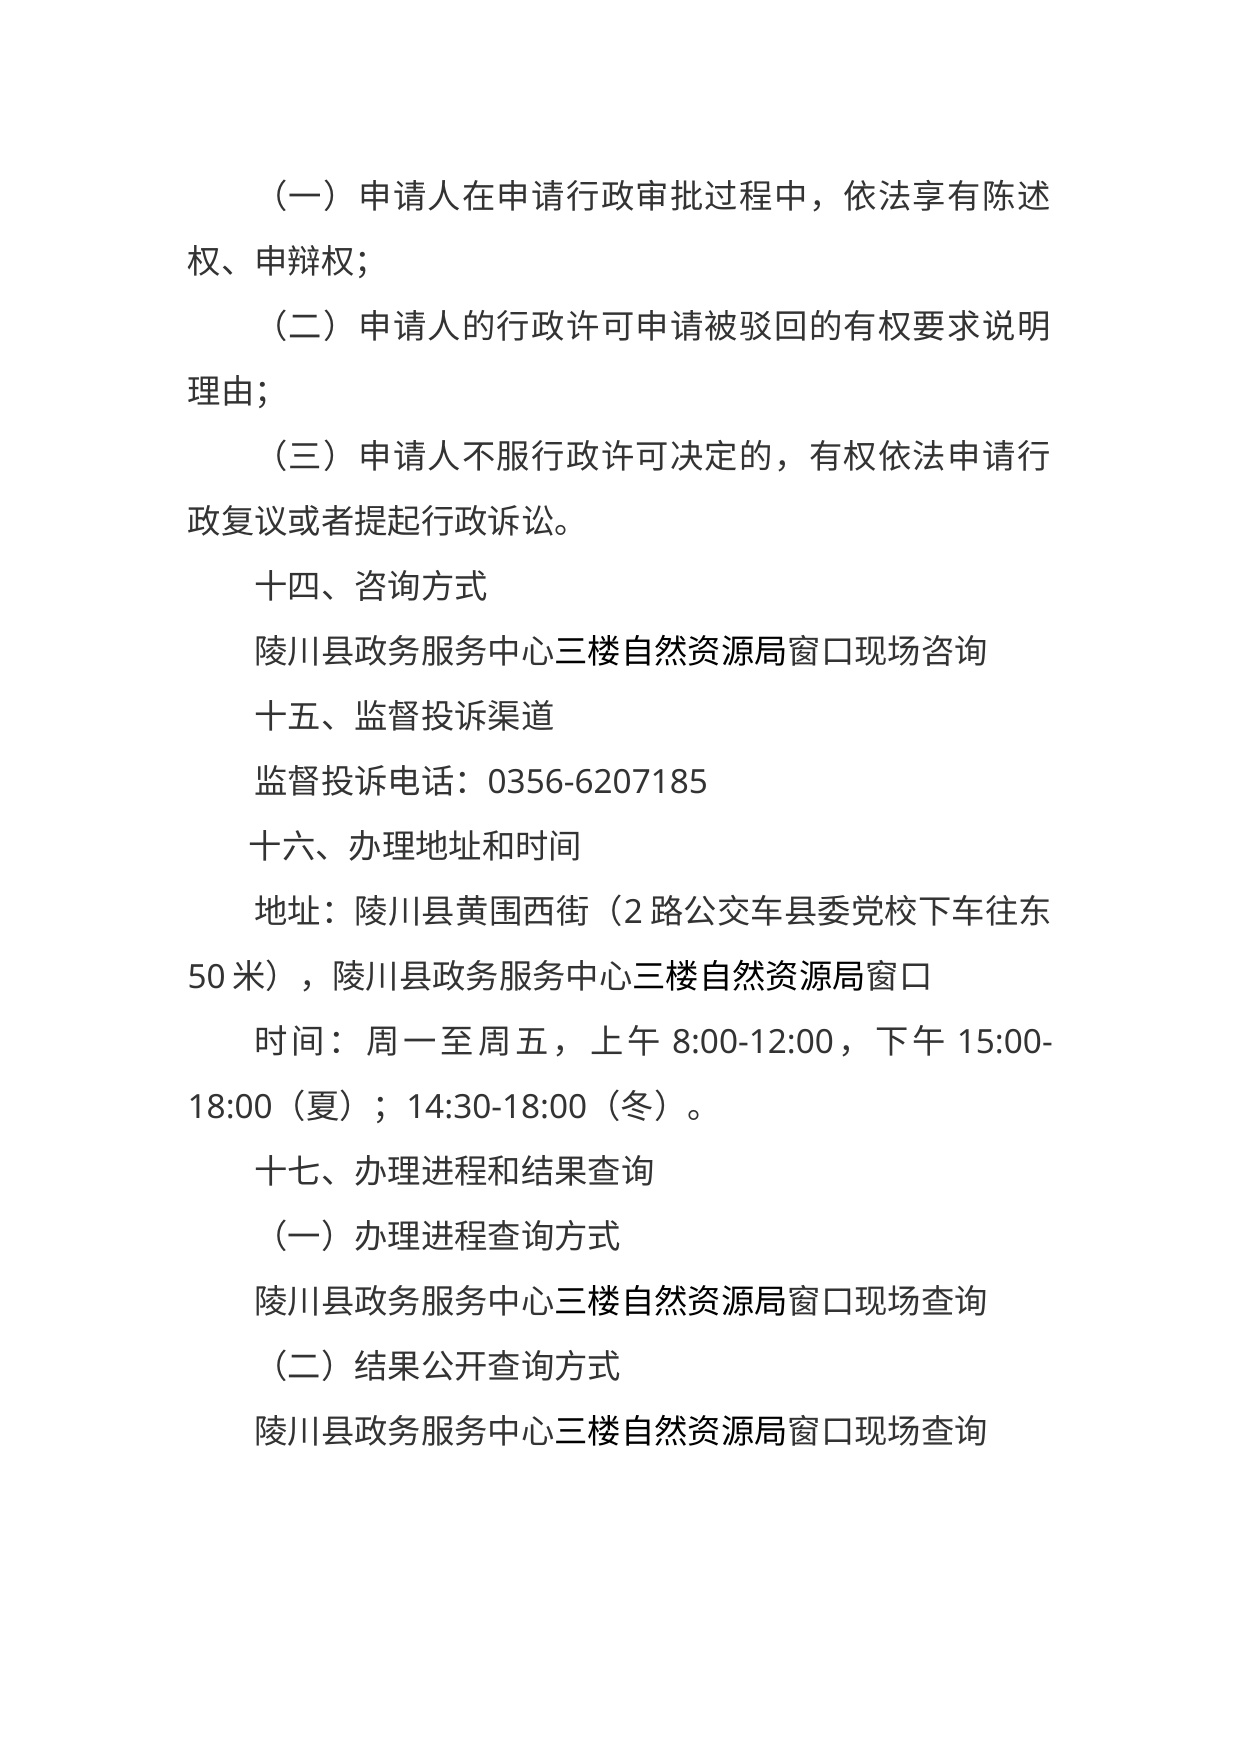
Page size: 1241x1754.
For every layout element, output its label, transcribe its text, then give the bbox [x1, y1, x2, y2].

text 陵川县政务服务中心三楼自然资源局窗口现场查询 [187, 1267, 1053, 1332]
text 陵川县政务服务中心三楼自然资源局窗口现场查询 [187, 1397, 1053, 1462]
text 十四、咨询方式 [187, 552, 1053, 617]
text 监督投诉电话：0356-6207185 [187, 747, 1053, 812]
text （二）申请人的行政许可申请被驳回的有权要求说明理由； [187, 292, 1053, 422]
text 十六、办理地址和时间 [231, 812, 1053, 877]
text 时间：周一至周五，上午8:00-12:00，下午15:00-18:00（夏）；14:30-18:00（冬）。 [187, 1007, 1053, 1137]
text 十五、监督投诉渠道 [187, 682, 1053, 747]
text 十七、办理进程和结果查询 [187, 1137, 1053, 1202]
text 陵川县政务服务中心三楼自然资源局窗口现场咨询 [187, 617, 1053, 682]
text 地址：陵川县黄围西街（2路公交车县委党校下车往东50米），陵川县政务服务中心三楼自然资源局窗口 [187, 877, 1053, 1007]
text （一）申请人在申请行政审批过程中，依法享有陈述权、申辩权； [187, 162, 1053, 292]
text （二）结果公开查询方式 [187, 1332, 1053, 1397]
text （三）申请人不服行政许可决定的，有权依法申请行政复议或者提起行政诉讼。 [187, 422, 1053, 552]
text （一）办理进程查询方式 [187, 1202, 1053, 1267]
